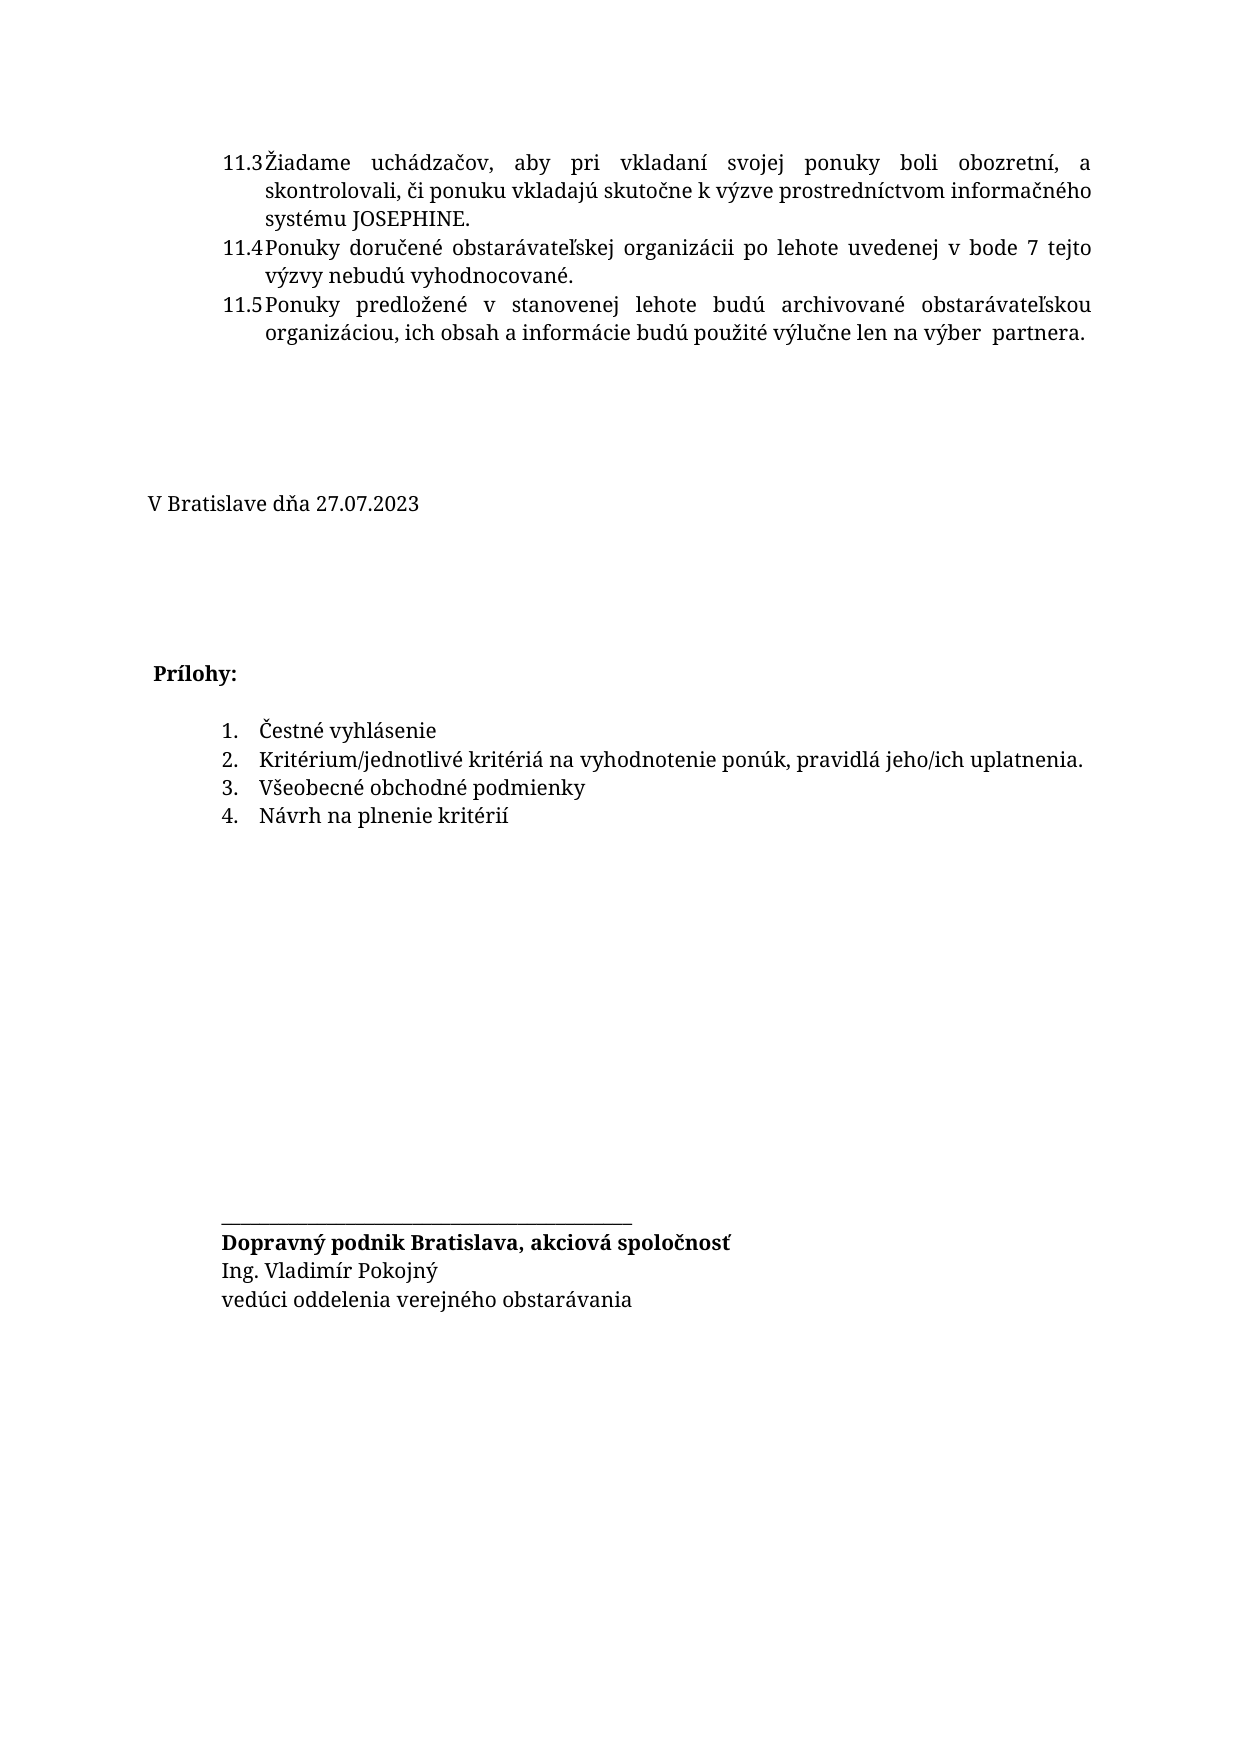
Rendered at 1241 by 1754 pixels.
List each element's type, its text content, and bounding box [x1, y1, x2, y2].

text Dopravný podnik Bratislava, akciová spoločnosť [148, 1228, 1093, 1257]
list Všeobecné obchodné podmienky [221, 773, 1093, 802]
text Ing. Vladimír Pokojný [148, 1257, 1093, 1285]
text vedúci oddelenia verejného obstarávania [148, 1285, 1093, 1313]
list Čestné vyhlásenie [221, 716, 1093, 745]
text V Bratislave dňa 27.07.2023 [148, 489, 1093, 517]
text ___________________________________________ [148, 1200, 1093, 1228]
list Ponuky predložené v stanovenej lehote budú archivované obstarávateľskou organizáciou, ich obsah a informácie budú použité výlučne len na výber partnera. [223, 290, 1093, 347]
list Kritérium/jednotlivé kritériá na vyhodnotenie ponúk, pravidlá jeho/ich uplatnenia. [221, 745, 1093, 773]
text Prílohy: [148, 659, 1093, 688]
list Ponuky doručené obstarávateľskej organizácii po lehote uvedenej v bode 7 tejto výzvy nebudú vyhodnocované. [223, 233, 1093, 290]
list Návrh na plnenie kritérií [221, 802, 1093, 830]
list Žiadame uchádzačov, aby pri vkladaní svojej ponuky boli obozretní, a skontrolovali, či ponuku vkladajú skutočne k výzve prostredníctvom informačného systému Josephine. [223, 148, 1093, 233]
